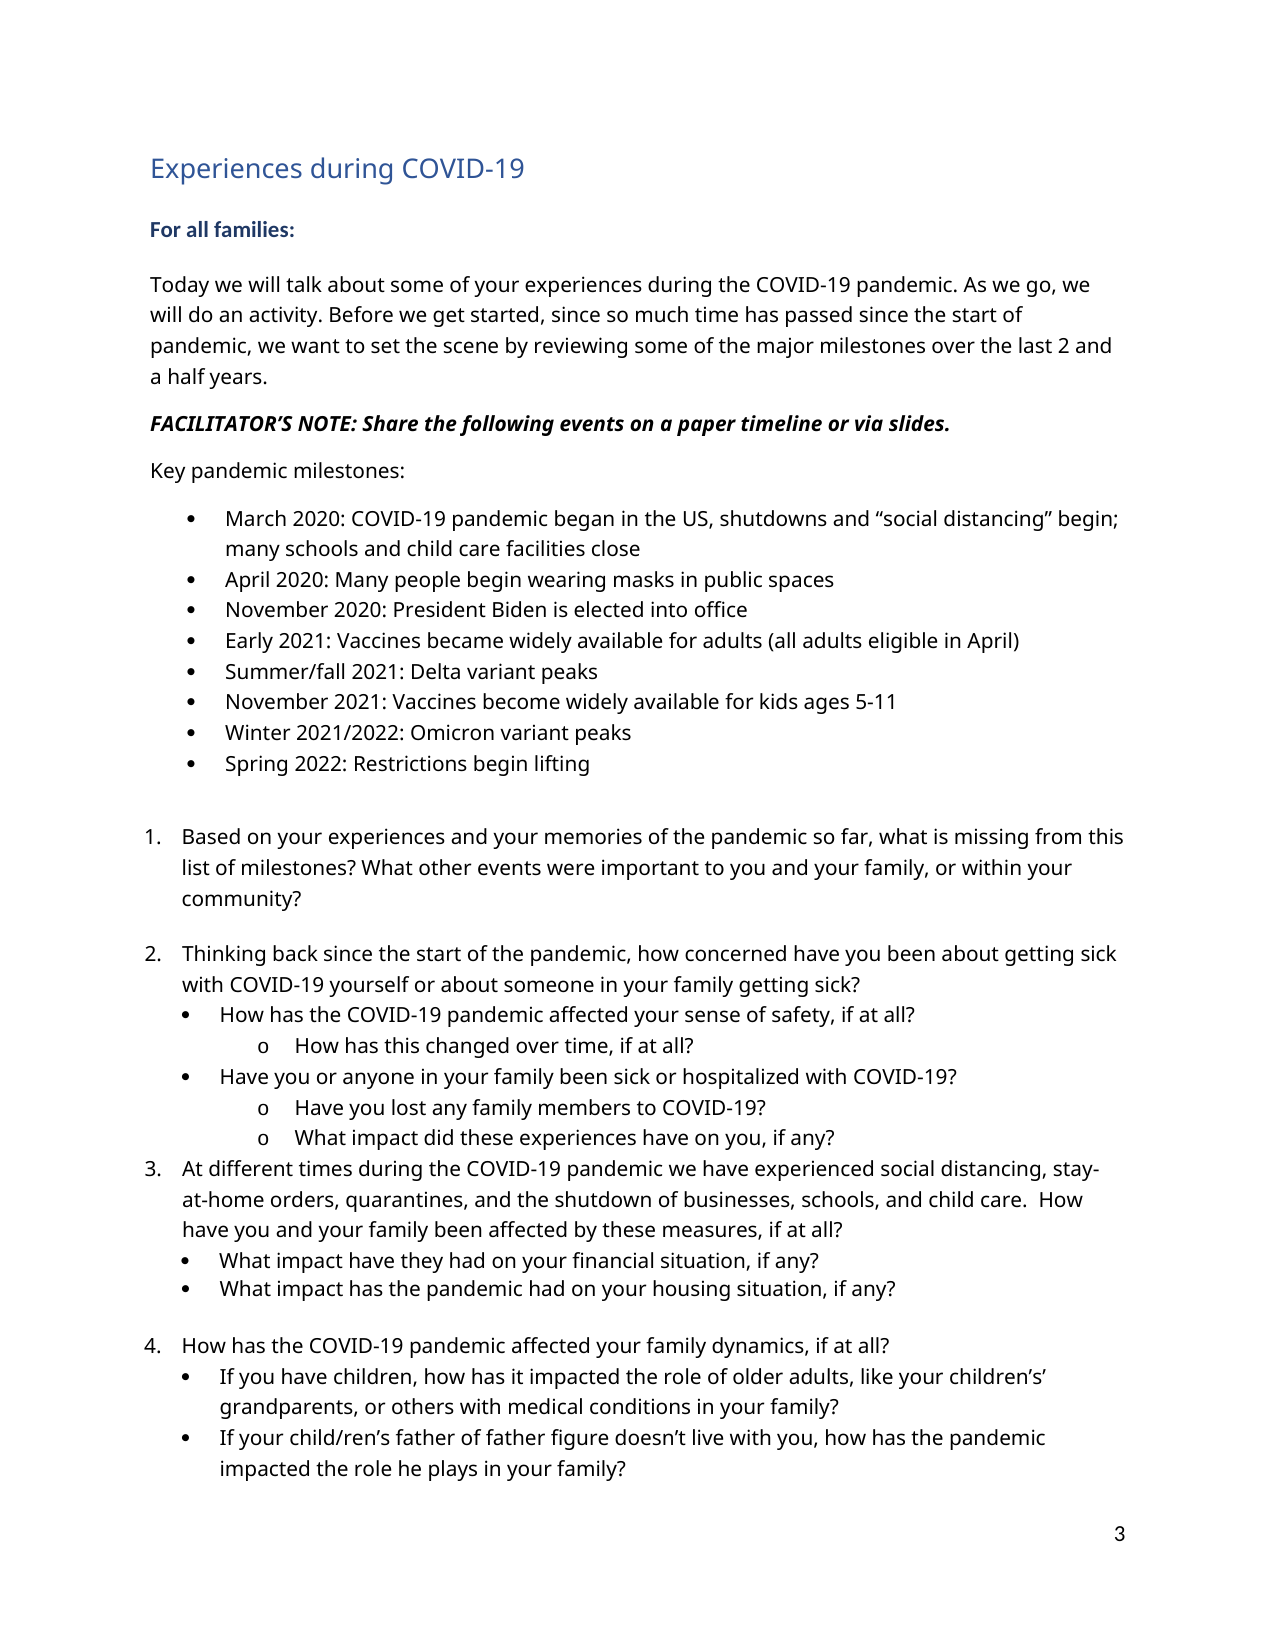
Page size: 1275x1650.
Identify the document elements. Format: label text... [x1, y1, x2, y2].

list Have you or anyone in your family been sick or hospitalized with COVID-19? [182, 1062, 1125, 1090]
list Early 2021: Vaccines became widely available for adults (all adults eligible in April) [187, 626, 1125, 655]
list April 2020: Many people begin wearing masks in public spaces [187, 565, 1125, 593]
list Based on your experiences and your memories of the pandemic so far, what is missing from this list of milestones? What other events were important to you and your family, or within your community? [144, 822, 1125, 912]
list Summer/fall 2021: Delta variant peaks [187, 657, 1125, 685]
list November 2020: President Biden is elected into office [187, 596, 1125, 624]
text Key pandemic milestones: [150, 456, 1125, 485]
list How has the COVID-19 pandemic affected your sense of safety, if at all? [182, 1001, 1125, 1029]
text FACILITATOR’S NOTE: Share the following events on a paper timeline or via slides. [150, 409, 1125, 438]
list November 2021: Vaccines become widely available for kids ages 5-11 [187, 687, 1125, 716]
list Spring 2022: Restrictions begin lifting [187, 749, 1125, 777]
list March 2020: COVID-19 pandemic began in the US, shutdowns and “social distancing” begin; many schools and child care facilities close [187, 504, 1125, 563]
list How has the COVID-19 pandemic affected your family dynamics, if at all? [144, 1331, 1125, 1360]
list At different times during the COVID-19 pandemic we have experienced social distancing, stay-at-home orders, quarantines, and the shutdown of businesses, schools, and child care. How have you and your family been affected by these measures, if at all? [144, 1154, 1125, 1244]
text For all families: [150, 215, 1125, 243]
list What impact have they had on your financial situation, if any? [181, 1246, 1125, 1274]
list If your child/ren’s father of father figure doesn’t live with you, how has the pandemic impacted the role he plays in your family? [182, 1423, 1125, 1482]
list Thinking back since the start of the pandemic, how concerned have you been about getting sick with COVID-19 yourself or about someone in your family getting sick? [144, 939, 1125, 998]
list If you have children, how has it impacted the role of older adults, like your children’s’ grandparents, or others with medical conditions in your family? [182, 1362, 1125, 1421]
subtitle Experiences during COVID-19 [150, 150, 1125, 187]
list Have you lost any family members to COVID-19? [257, 1093, 1125, 1121]
list What impact has the pandemic had on your housing situation, if any? [182, 1274, 1125, 1303]
list Winter 2021/2022: Omicron variant peaks [187, 718, 1125, 747]
text Today we will talk about some of your experiences during the COVID-19 pandemic. As we go, we will do an activity. Before we get started, since so much time has passed since the start of pandemic, we want to set the scene by reviewing some of the major milestones over the last 2 and a half years. [150, 270, 1125, 390]
list What impact did these experiences have on you, if any? [257, 1123, 1125, 1152]
list How has this changed over time, if at all? [257, 1031, 1125, 1060]
